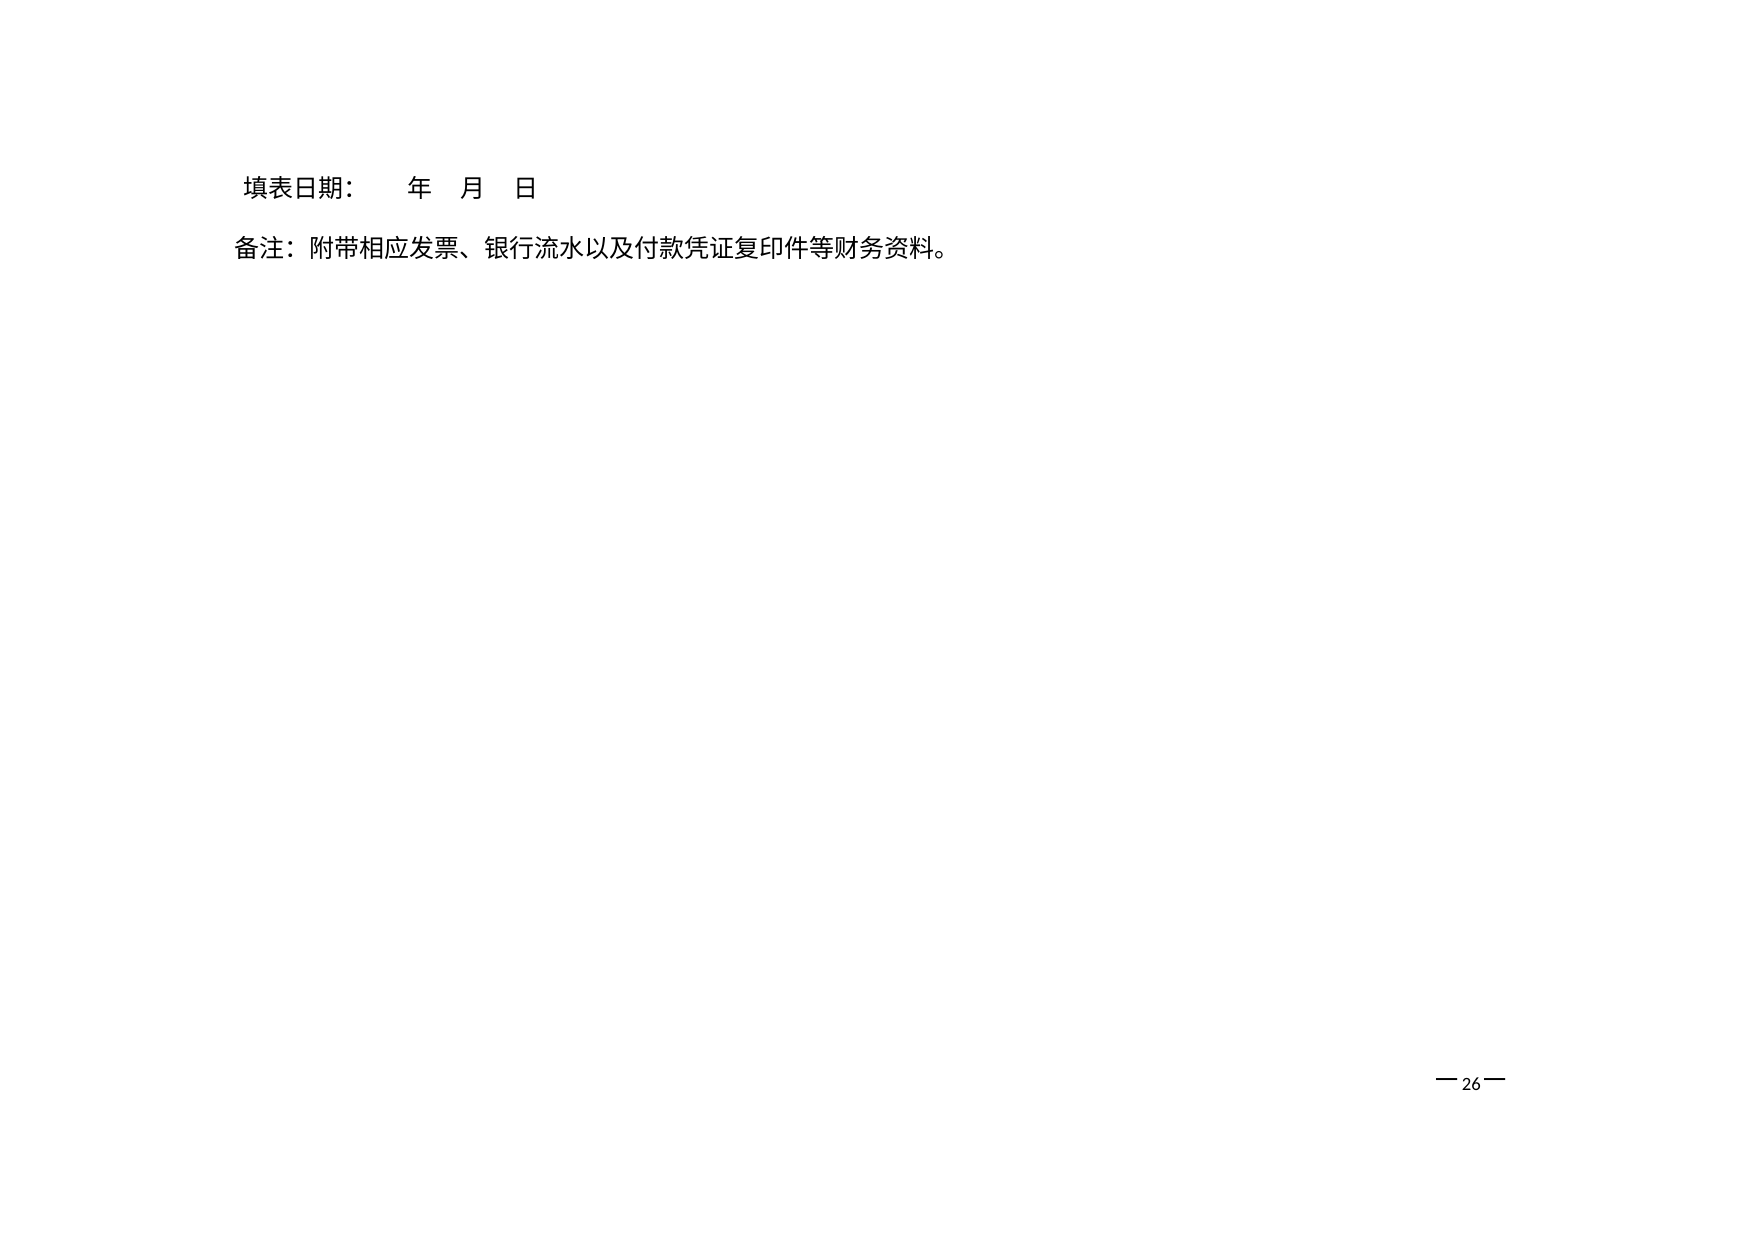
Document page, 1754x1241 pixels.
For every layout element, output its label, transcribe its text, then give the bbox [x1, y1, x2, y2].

text 备注：附带相应发票、银行流水以及付款凭证复印件等财务资料。 [218, 217, 1547, 277]
text 填表日期： 年 月 日 [218, 157, 1547, 217]
